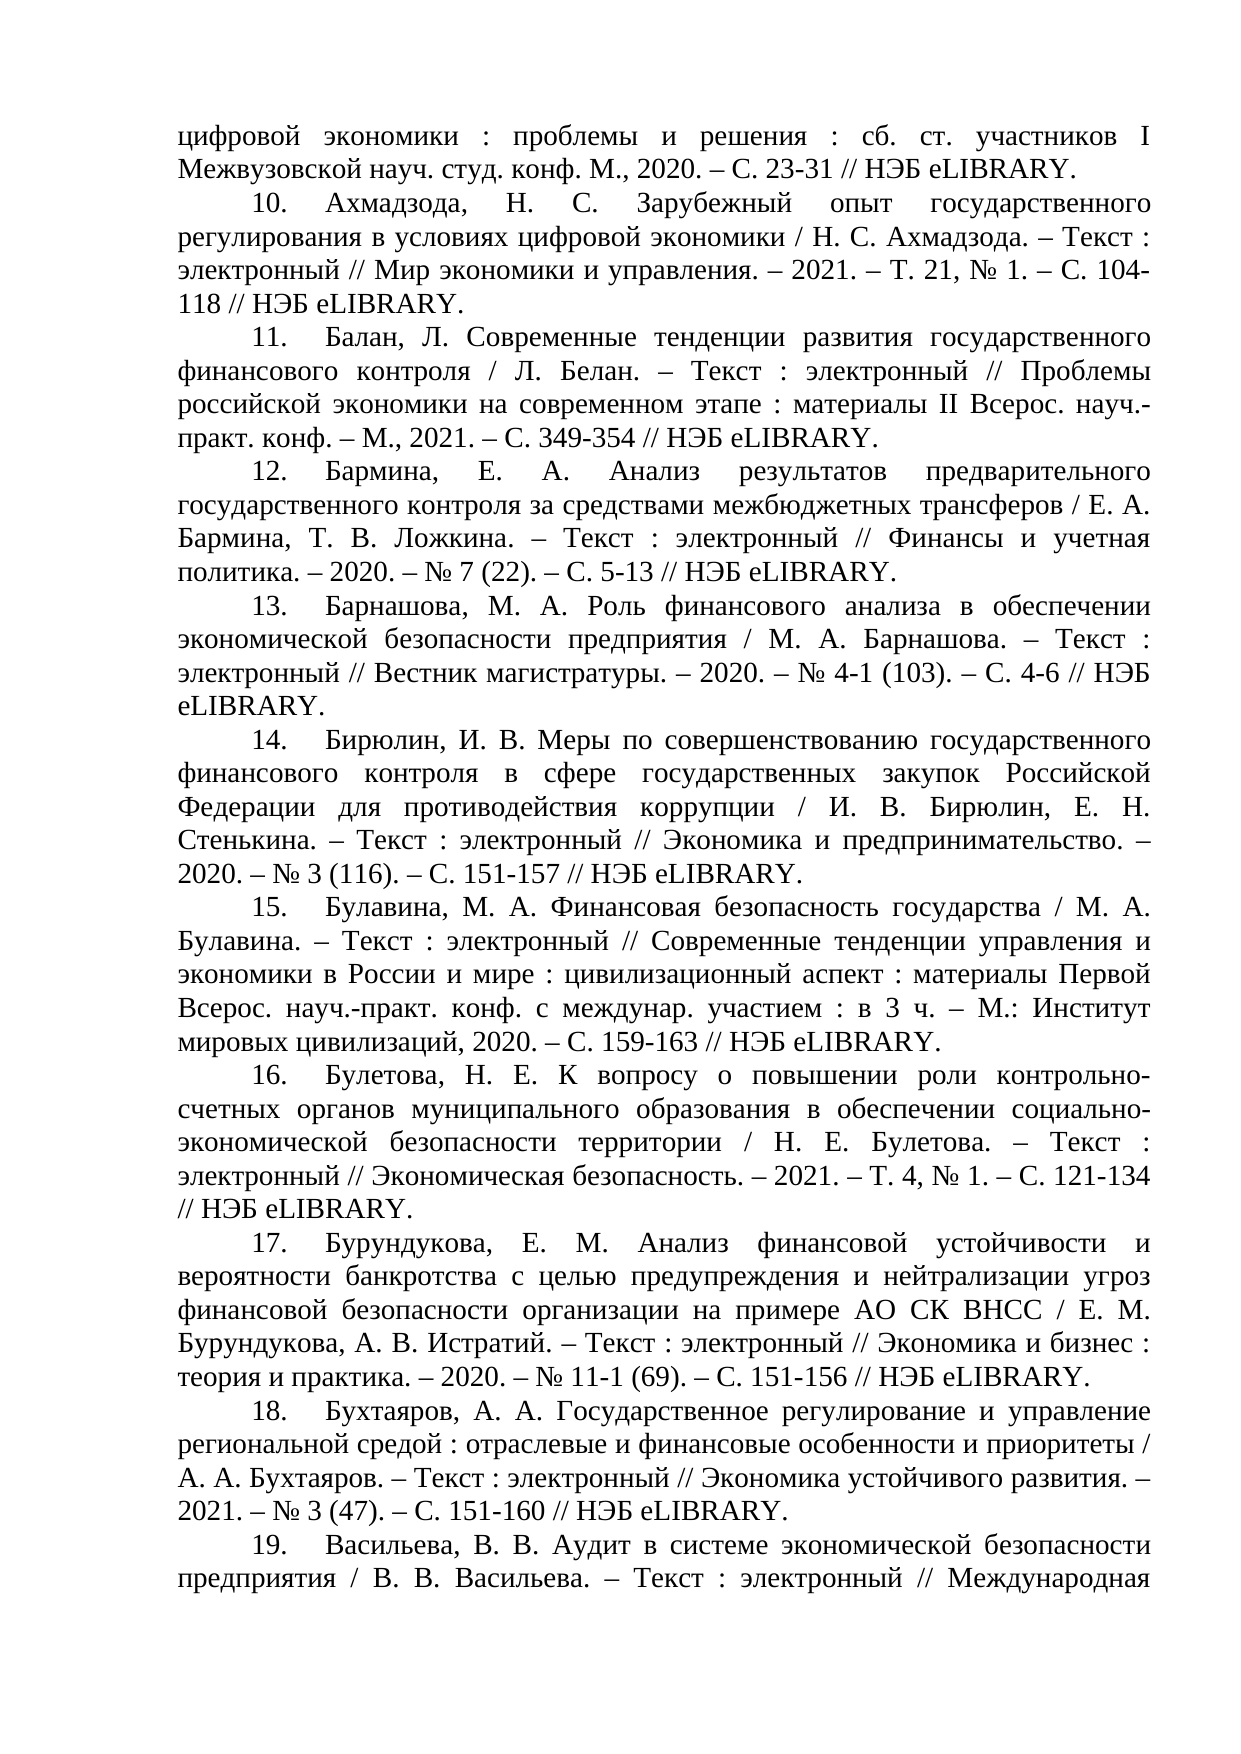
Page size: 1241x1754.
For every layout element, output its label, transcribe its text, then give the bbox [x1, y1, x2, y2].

list Бухтаяров, А. А. Государственное регулирование и управление региональной средой : отраслевые и финансовые особенности и приоритеты / А. А. Бухтаяров. – Текст : электронный // Экономика устойчивого развития. – 2021. – № 3 (47). – С. 151-160 // НЭБ eLIBRARY. [177, 1393, 1152, 1527]
list Бурундукова, Е. М. Анализ финансовой устойчивости и вероятности банкротства с целью предупреждения и нейтрализации угроз финансовой безопасности организации на примере АО СК ВНСС / Е. М. Бурундукова, А. В. Истратий. – Текст : электронный // Экономика и бизнес : теория и практика. – 2020. – № 11-1 (69). – С. 151-156 // НЭБ eLIBRARY. [177, 1225, 1152, 1393]
list Барнашова, М. А. Роль финансового анализа в обеспечении экономической безопасности предприятия / М. А. Барнашова. – Текст : электронный // Вестник магистратуры. – 2020. – № 4-1 (103). – С. 4-6 // НЭБ eLIBRARY. [177, 588, 1152, 722]
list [177, 1527, 1152, 1594]
list Ахмадзода, Н. С. Зарубежный опыт государственного регулирования в условиях цифровой экономики / Н. С. Ахмадзода. – Текст : электронный // Мир экономики и управления. – 2021. – Т. 21, № 1. – С. 104-118 // НЭБ eLIBRARY. [177, 185, 1152, 319]
list Балан, Л. Современные тенденции развития государственного финансового контроля / Л. Белан. – Текст : электронный // Проблемы российской экономики на современном этапе : материалы II Всерос. науч.-практ. конф. – М., 2021. – С. 349-354 // НЭБ eLIBRARY. [177, 319, 1152, 453]
list Бирюлин, И. В. Меры по совершенствованию государственного финансового контроля в сфере государственных закупок Российской Федерации для противодействия коррупции / И. В. Бирюлин, Е. Н. Стенькина. – Текст : электронный // Экономика и предпринимательство. – 2020. – № 3 (116). – С. 151-157 // НЭБ eLIBRARY. [177, 722, 1152, 889]
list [177, 118, 1152, 185]
list Булавина, М. А. Финансовая безопасность государства / М. А. Булавина. – Текст : электронный // Современные тенденции управления и экономики в России и мире : цивилизационный аспект : материалы Первой Всерос. науч.-практ. конф. с междунар. участием : в 3 ч. – М.: Институт мировых цивилизаций, 2020. – С. 159-163 // НЭБ eLIBRARY. [177, 889, 1152, 1057]
list Бармина, Е. А. Анализ результатов предварительного государственного контроля за средствами межбюджетных трансферов / Е. А. Бармина, Т. В. Ложкина. – Текст : электронный // Финансы и учетная политика. – 2020. – № 7 (22). – С. 5-13 // НЭБ eLIBRARY. [177, 453, 1152, 588]
list Булетова, Н. Е. К вопросу о повышении роли контрольно-счетных органов муниципального образования в обеспечении социально-экономической безопасности территории / Н. Е. Булетова. – Текст : электронный // Экономическая безопасность. – 2021. – Т. 4, № 1. – С. 121-134 // НЭБ eLIBRARY. [177, 1057, 1152, 1225]
